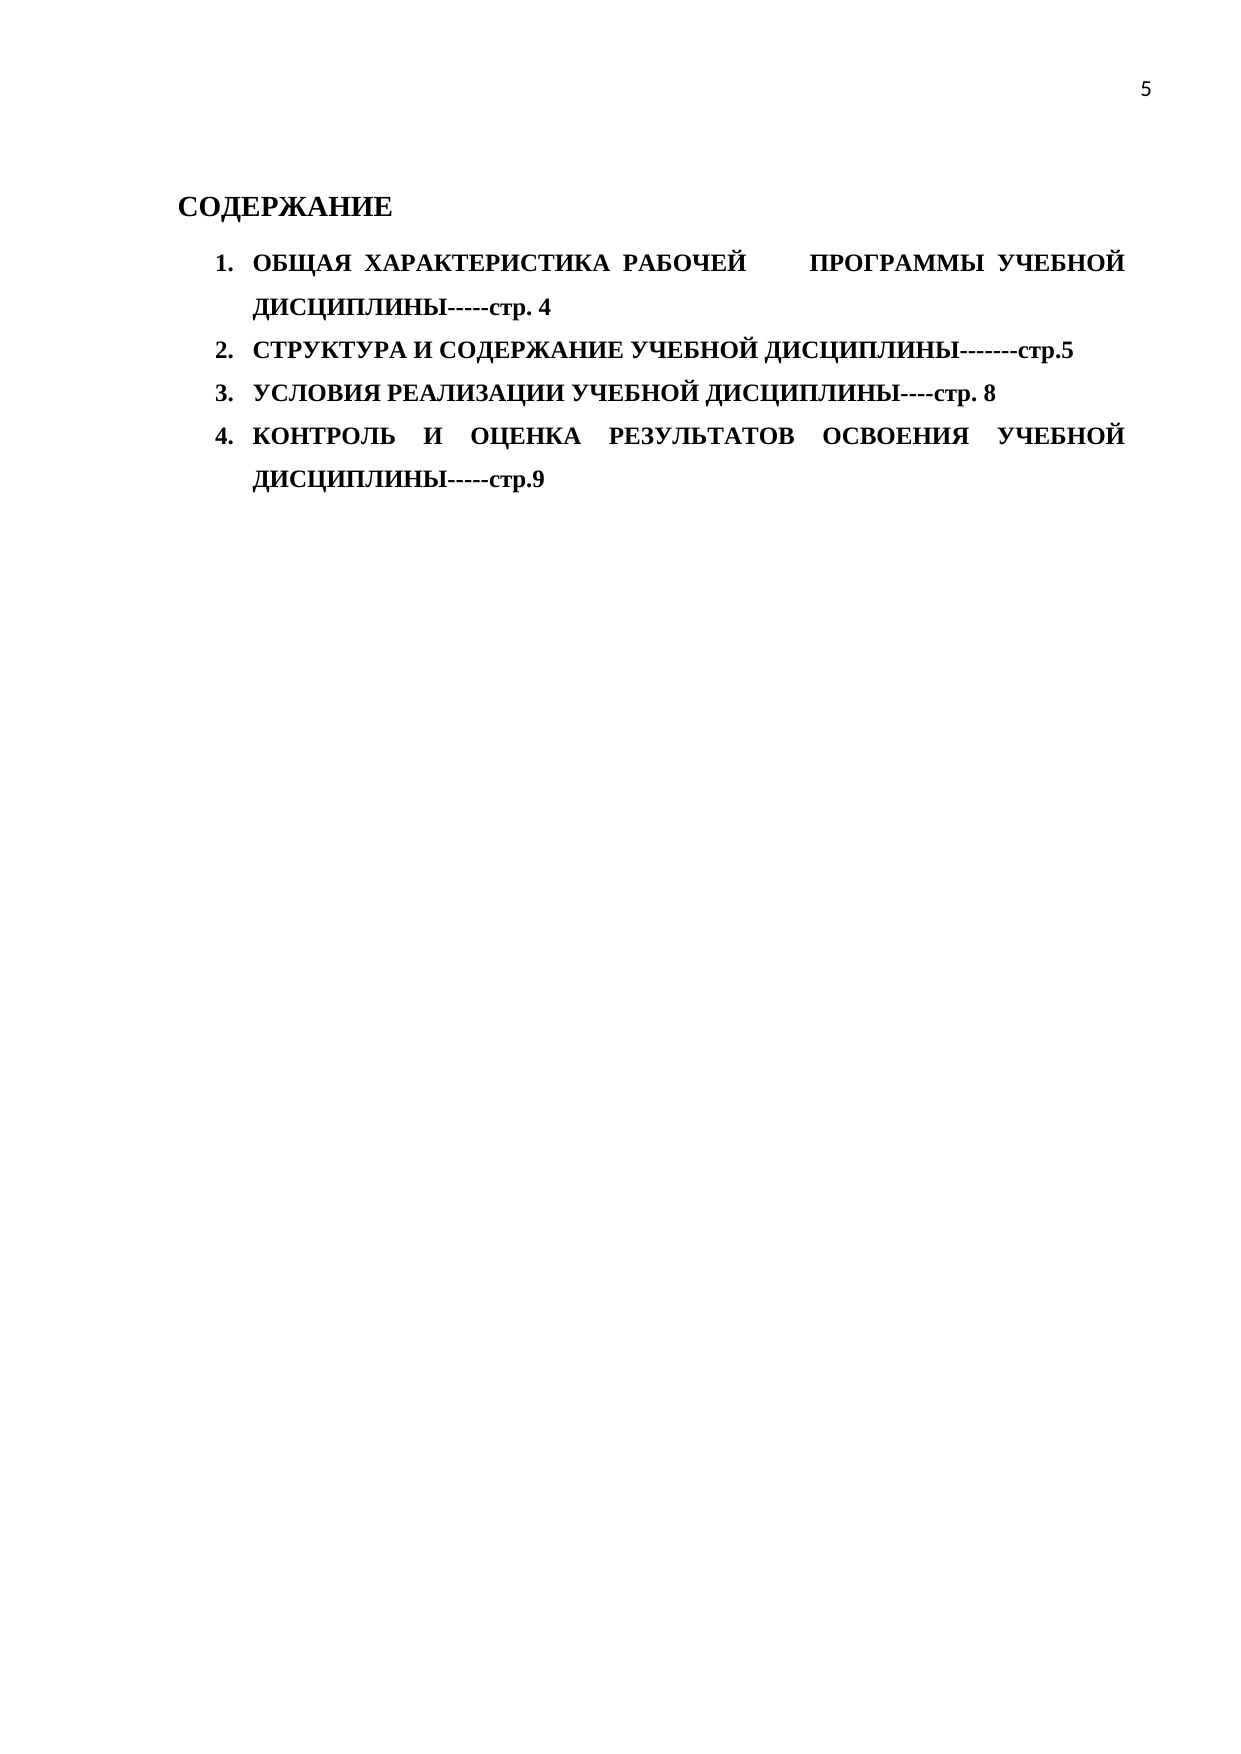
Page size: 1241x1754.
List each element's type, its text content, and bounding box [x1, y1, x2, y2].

table_cell КОНТРОЛЬ И ОЦЕНКА РЕЗУЛЬТАТОВ ОСВОЕНИЯ УЧЕБНОЙ ДИСЦИПЛИНЫ-----стр.9 [166, 421, 1137, 550]
table_cell СТРУКТУРА И СОДЕРЖАНИЕ УЧЕБНОЙ ДИСЦИПЛИНЫ-------стр.5 УСЛОВИЯ РЕАЛИЗАЦИИ УЧЕБНОЙ ДИСЦИПЛИНЫ----стр. 8 [166, 335, 1137, 421]
table_header ОБЩАЯ ХАРАКТЕРИСТИКА РАБОЧЕЙ ПРОГРАММЫ УЧЕБНОЙ ДИСЦИПЛИНЫ-----стр. 4 [166, 249, 1137, 335]
text СОДЕРЖАНИЕ [177, 189, 1152, 223]
